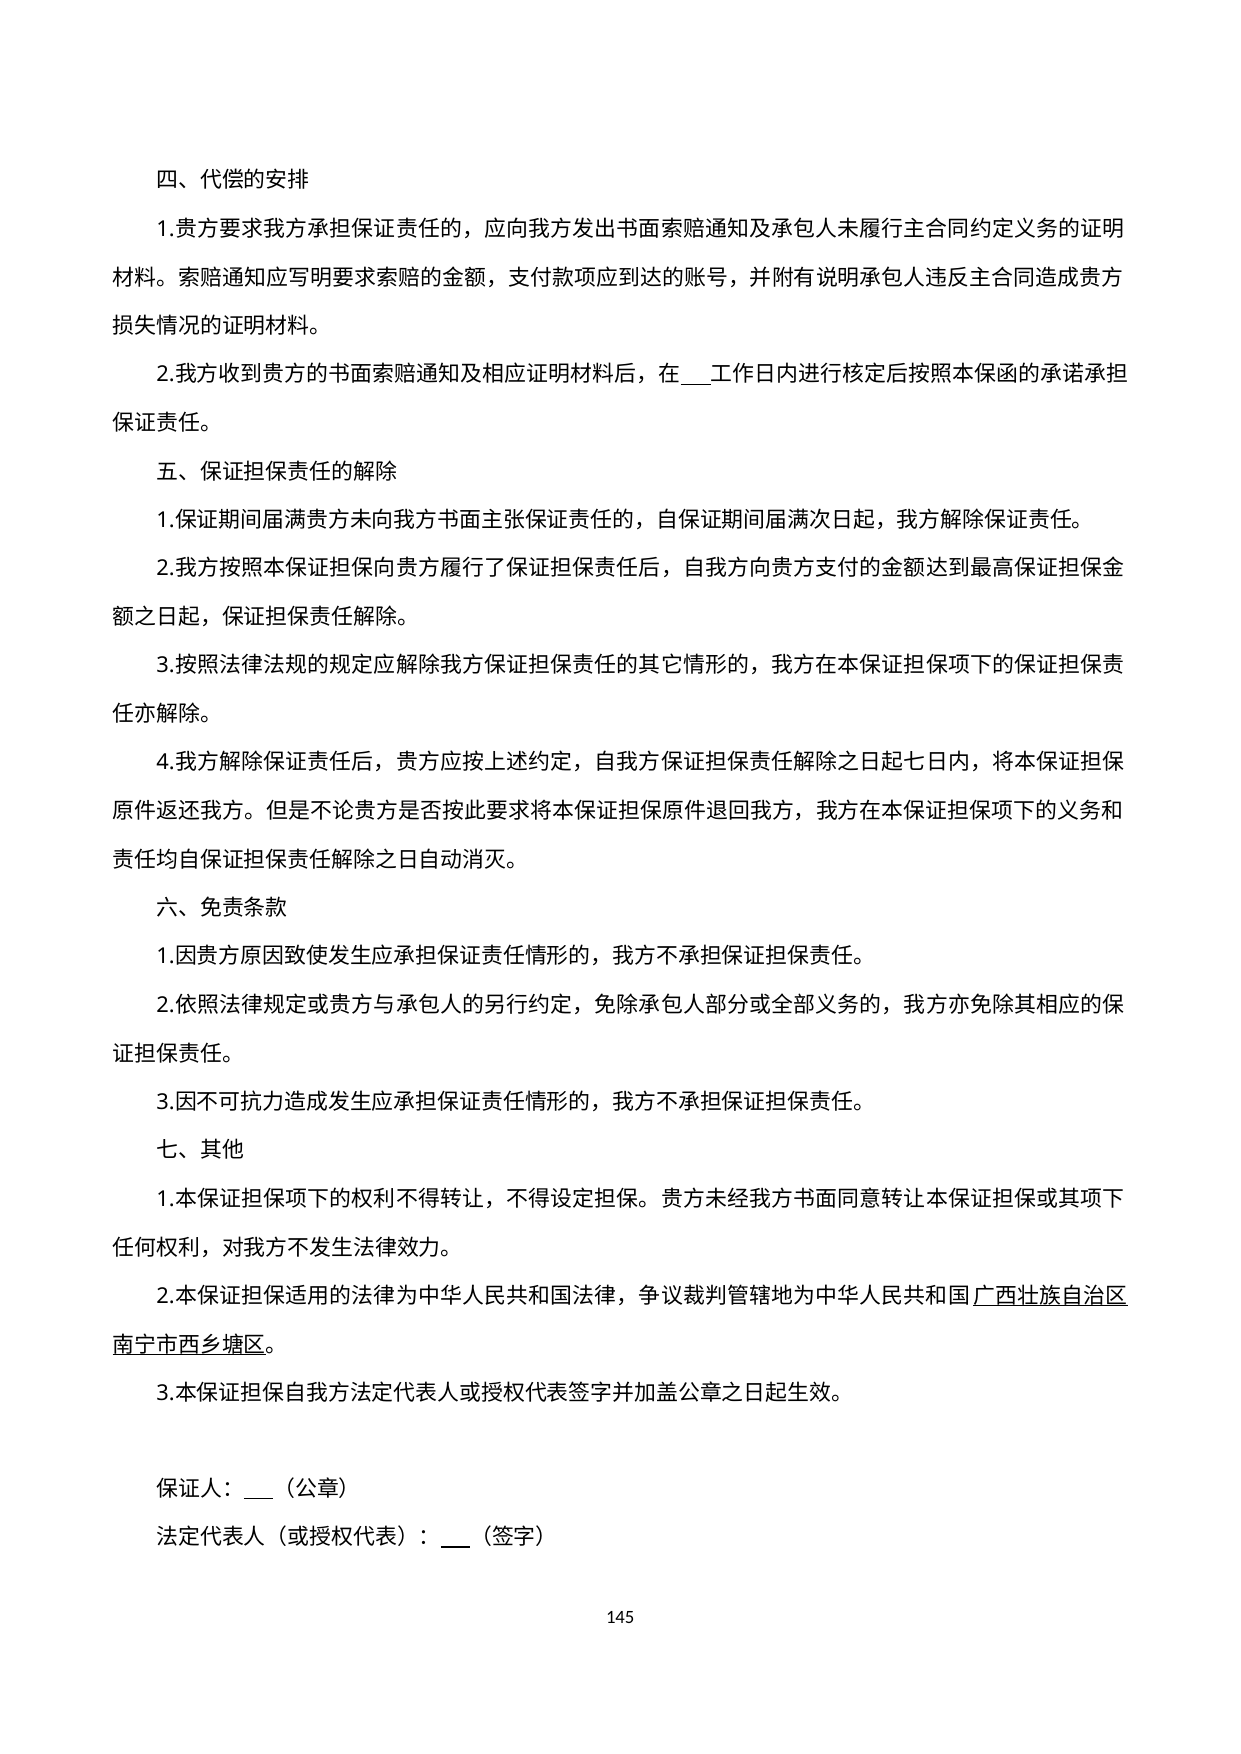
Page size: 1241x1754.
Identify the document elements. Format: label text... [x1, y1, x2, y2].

text 1.因贵方原因致使发生应承担保证责任情形的，我方不承担保证担保责任。 [112, 938, 1128, 971]
text 五、保证担保责任的解除 [112, 453, 1128, 486]
text 1.保证期间届满贵方未向我方书面主张保证责任的，自保证期间届满次日起，我方解除保证责任。 [112, 502, 1128, 534]
text 4.我方解除保证责任后，贵方应按上述约定，自我方保证担保责任解除之日起七日内，将本保证担保原件返还我方。但是不论贵方是否按此要求将本保证担保原件退回我方，我方在本保证担保项下的义务和责任均自保证担保责任解除之日自动消灭。 [112, 744, 1128, 874]
text 2.依照法律规定或贵方与承包人的另行约定，免除承包人部分或全部义务的，我方亦免除其相应的保证担保责任。 [112, 987, 1128, 1068]
text 3.按照法律法规的规定应解除我方保证担保责任的其它情形的，我方在本保证担保项下的保证担保责任亦解除。 [112, 647, 1128, 728]
text 3.本保证担保自我方法定代表人或授权代表签字并加盖公章之日起生效。 [112, 1374, 1128, 1407]
text 法定代表人（或授权代表）： （签字） [112, 1518, 1128, 1551]
text 3.因不可抗力造成发生应承担保证责任情形的，我方不承担保证担保责任。 [112, 1084, 1128, 1116]
text 四、代偿的安排 [112, 162, 1128, 194]
text 七、其他 [112, 1132, 1128, 1164]
text 1.贵方要求我方承担保证责任的，应向我方发出书面索赔通知及承包人未履行主合同约定义务的证明材料。索赔通知应写明要求索赔的金额，支付款项应到达的账号，并附有说明承包人违反主合同造成贵方损失情况的证明材料。 [112, 210, 1128, 340]
text 六、免责条款 [112, 890, 1128, 922]
text 2.我方按照本保证担保向贵方履行了保证担保责任后，自我方向贵方支付的金额达到最高保证担保金额之日起，保证担保责任解除。 [112, 550, 1128, 631]
text 2.本保证担保适用的法律为中华人民共和国法律，争议裁判管辖地为中华人民共和国广西壮族自治区南宁市西乡塘区。 [112, 1277, 1128, 1359]
text 保证人： （公章） [112, 1470, 1128, 1503]
text 2.我方收到贵方的书面索赔通知及相应证明材料后，在 工作日内进行核定后按照本保函的承诺承担保证责任。 [112, 356, 1128, 437]
text 1.本保证担保项下的权利不得转让，不得设定担保。贵方未经我方书面同意转让本保证担保或其项下任何权利，对我方不发生法律效力。 [112, 1180, 1128, 1262]
